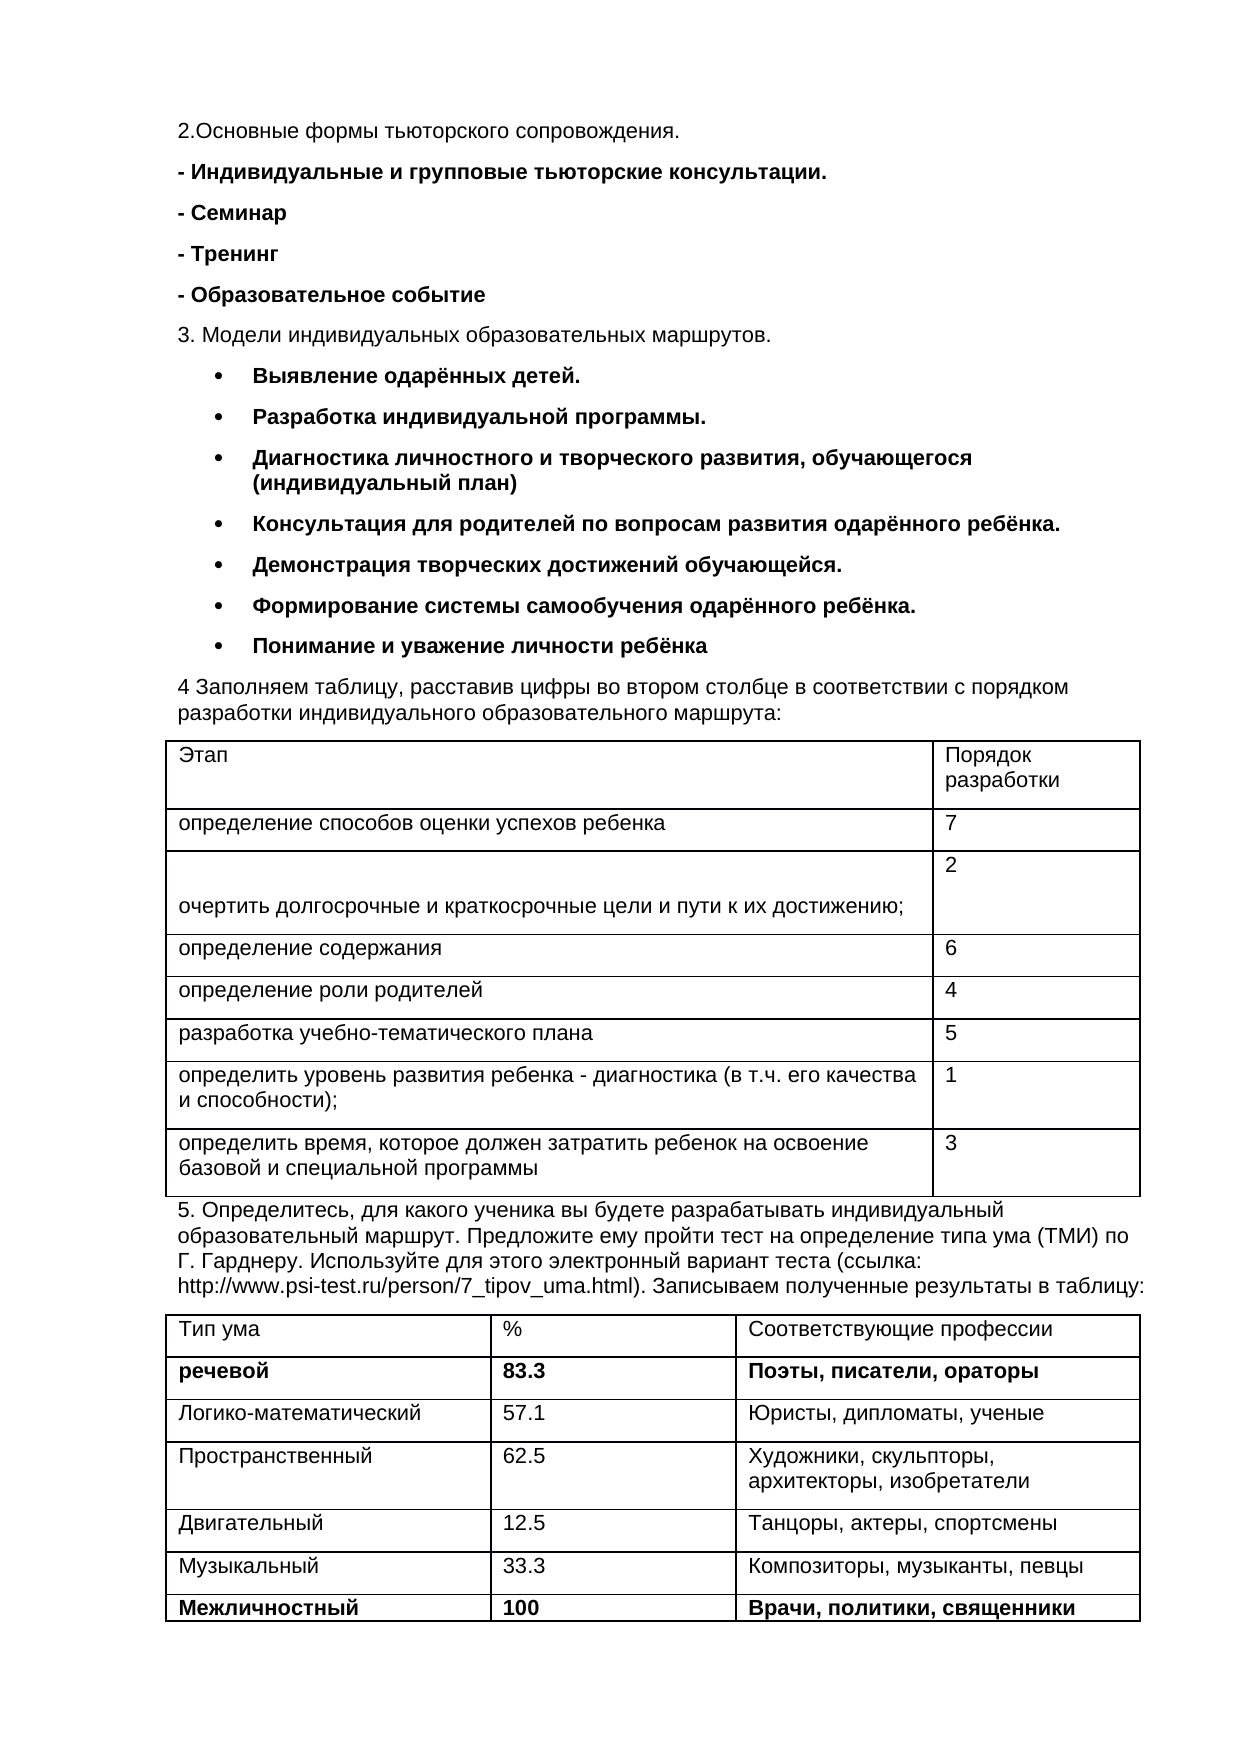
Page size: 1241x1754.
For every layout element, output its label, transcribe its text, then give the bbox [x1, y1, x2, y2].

table_cell 3 [934, 1130, 1139, 1196]
table_cell разработка учебно-тематического плана [167, 1020, 932, 1061]
table_cell Логико-математический [167, 1400, 490, 1441]
table_header Тип ума [167, 1316, 490, 1356]
text - Тренинг [177, 241, 1152, 266]
list Понимание и уважение личности ребёнка [215, 633, 1152, 658]
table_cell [737, 1595, 1139, 1620]
table_header Порядок разработки [934, 742, 1139, 808]
table_cell определение способов оценки успехов ребенка [167, 810, 932, 850]
table_cell 4 [934, 977, 1139, 1018]
table_cell Межличностный [167, 1595, 490, 1620]
table_cell Танцоры, актеры, спортсмены [737, 1510, 1139, 1551]
table_cell Музыкальный [167, 1553, 490, 1593]
table_cell 33.3 [492, 1553, 735, 1593]
text - Семинар [177, 200, 1152, 225]
list Выявление одарённых детей. [215, 363, 1152, 388]
table_cell Композиторы, музыканты, певцы [737, 1553, 1139, 1593]
text - Образовательное событие [177, 281, 1152, 307]
table_cell 62.5 [492, 1443, 735, 1509]
table_cell 1 [934, 1062, 1139, 1128]
table_cell 7 [934, 810, 1139, 850]
table_cell определить уровень развития ребенка - диагностика (в т.ч. его качества и способности); [167, 1062, 932, 1128]
table_cell 2 [934, 852, 1139, 933]
table_cell 57.1 [492, 1400, 735, 1441]
list Диагностика личностного и творческого развития, обучающегося (индивидуальный план) [215, 445, 1152, 495]
list Разработка индивидуальной программы. [215, 404, 1152, 429]
table_cell 5 [934, 1020, 1139, 1061]
table_cell Пространственный [167, 1443, 490, 1509]
text 4 Заполняем таблицу, расставив цифры во втором столбце в соответствии с порядком разработки индивидуального образовательного маршрута: [177, 674, 1152, 724]
table_header Соответствующие профессии [737, 1316, 1139, 1356]
table_cell определение роли родителей [167, 977, 932, 1018]
table_header % [492, 1316, 735, 1356]
table_cell 100 [492, 1595, 735, 1620]
table_cell Художники, скульпторы, архитекторы, изобретатели [737, 1443, 1139, 1509]
text - Индивидуальные и групповые тьюторские консультации. [177, 159, 1152, 184]
table_cell Юристы, дипломаты, ученые [737, 1400, 1139, 1441]
list Демонстрация творческих достижений обучающейся. [215, 552, 1152, 577]
table_cell 6 [934, 935, 1139, 976]
table_cell определить время, которое должен затратить ребенок на освоение базовой и специальной программы [167, 1130, 932, 1196]
text 2.Основные формы тьюторского сопровождения. [177, 118, 1152, 143]
text 5. Определитесь, для какого ученика вы будете разрабатывать индивидуальный образовательный маршрут. Предложите ему пройти тест на определение типа ума (ТМИ) по Г. Гарднеру. Используйте для этого электронный вариант теста (ссылка: http://www.psi-test.ru/person/7_tipov_uma.html). Записываем полученные результаты в таблицу: [177, 1197, 1152, 1298]
table_cell Поэты, писатели, ораторы [737, 1358, 1139, 1399]
table_cell речевой [167, 1358, 490, 1399]
table_header Этап [167, 742, 932, 808]
table_cell 12.5 [492, 1510, 735, 1551]
table_cell определение содержания [167, 935, 932, 976]
table_cell Двигательный [167, 1510, 490, 1551]
text 3. Модели индивидуальных образовательных маршрутов. [177, 322, 1152, 347]
table_cell 83.3 [492, 1358, 735, 1399]
table_cell очертить долгосрочные и краткосрочные цели и пути к их достижению; [167, 852, 932, 933]
list Формирование системы самообучения одарённого ребёнка. [215, 592, 1152, 618]
list Консультация для родителей по вопросам развития одарённого ребёнка. [215, 511, 1152, 536]
